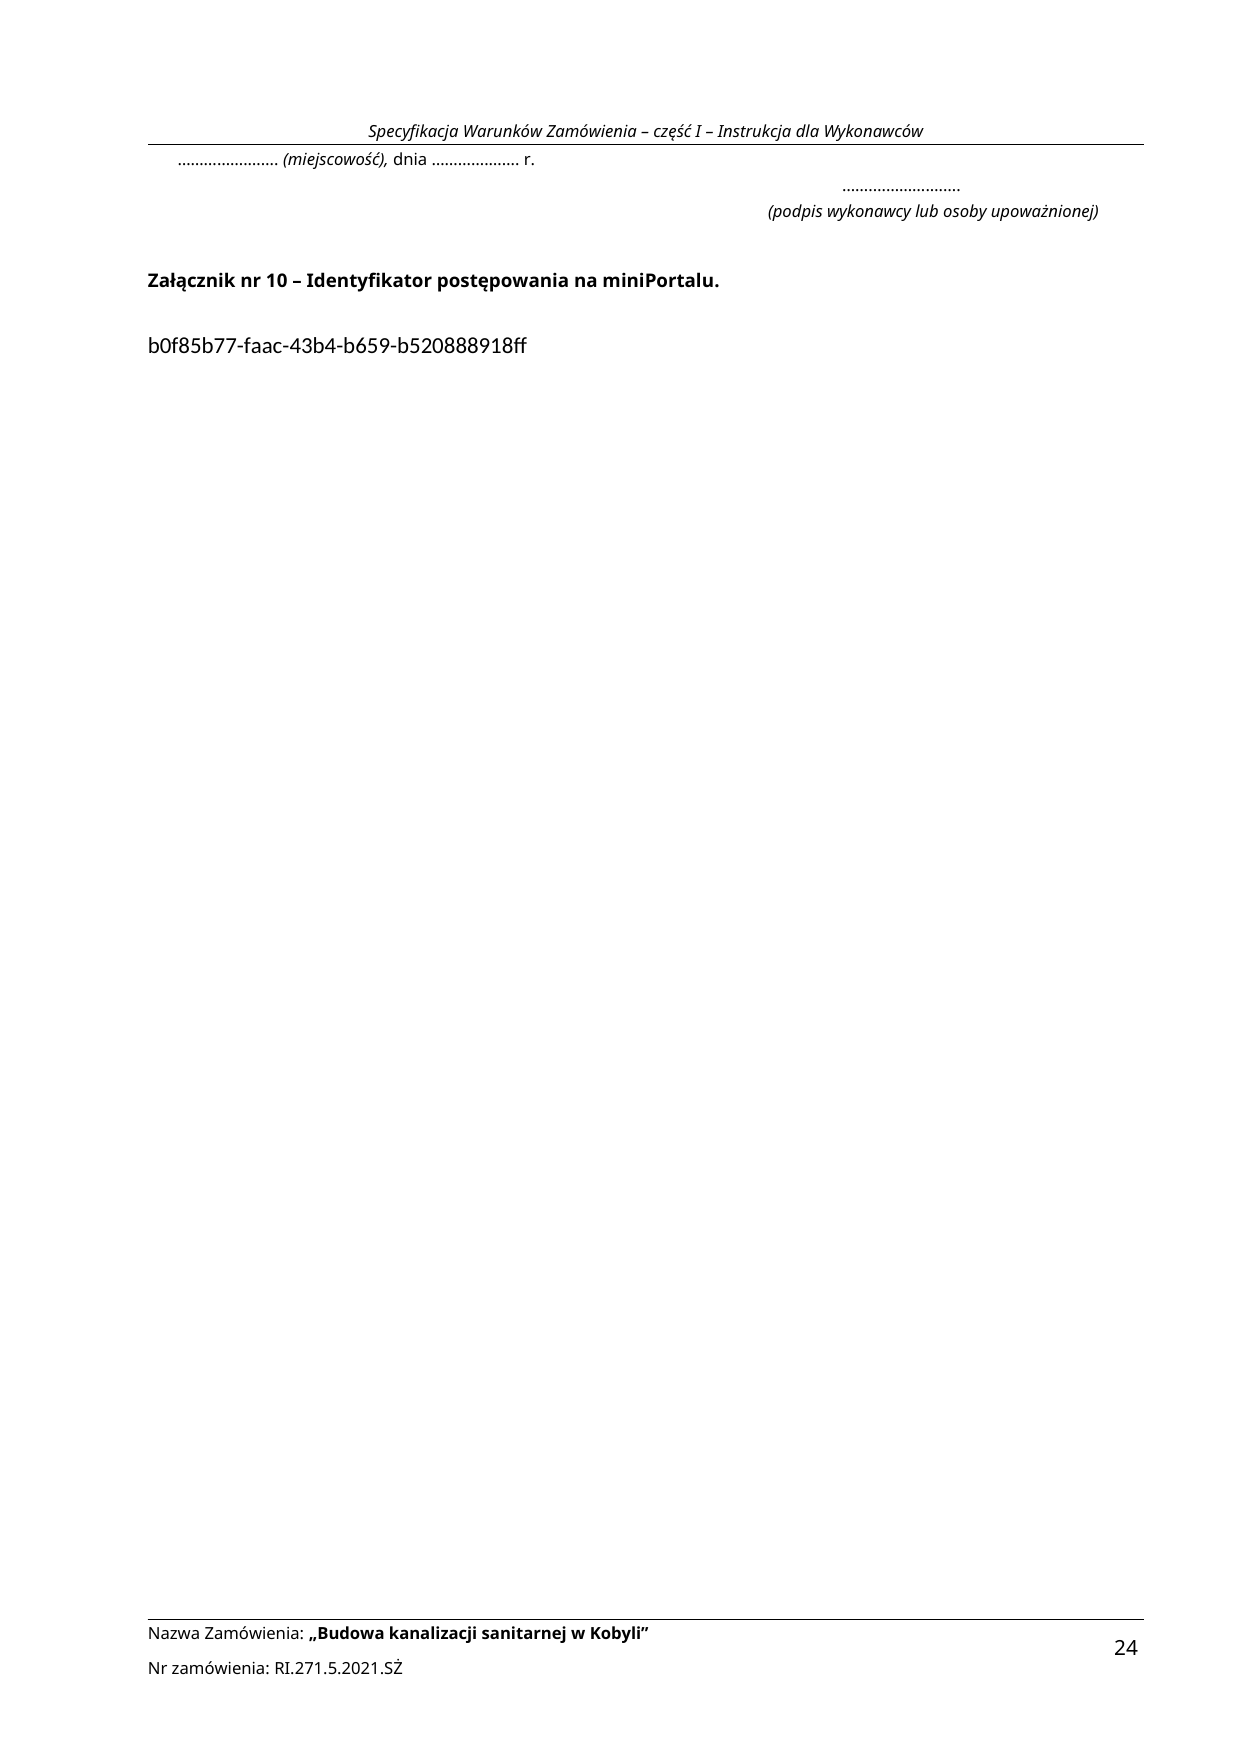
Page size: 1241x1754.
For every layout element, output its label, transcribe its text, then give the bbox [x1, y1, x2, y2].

text (podpis wykonawcy lub osoby upoważnionej) [768, 200, 1144, 222]
text …………….……. (miejscowość), dnia ………….……. r. [177, 148, 1188, 170]
text b0f85b77-faac-43b4-b659-b520888918ff [148, 331, 1144, 359]
text Załącznik nr 10 – Identyfikator postępowania na miniPortalu. [148, 268, 1144, 293]
text …….………….……. [842, 174, 1188, 196]
